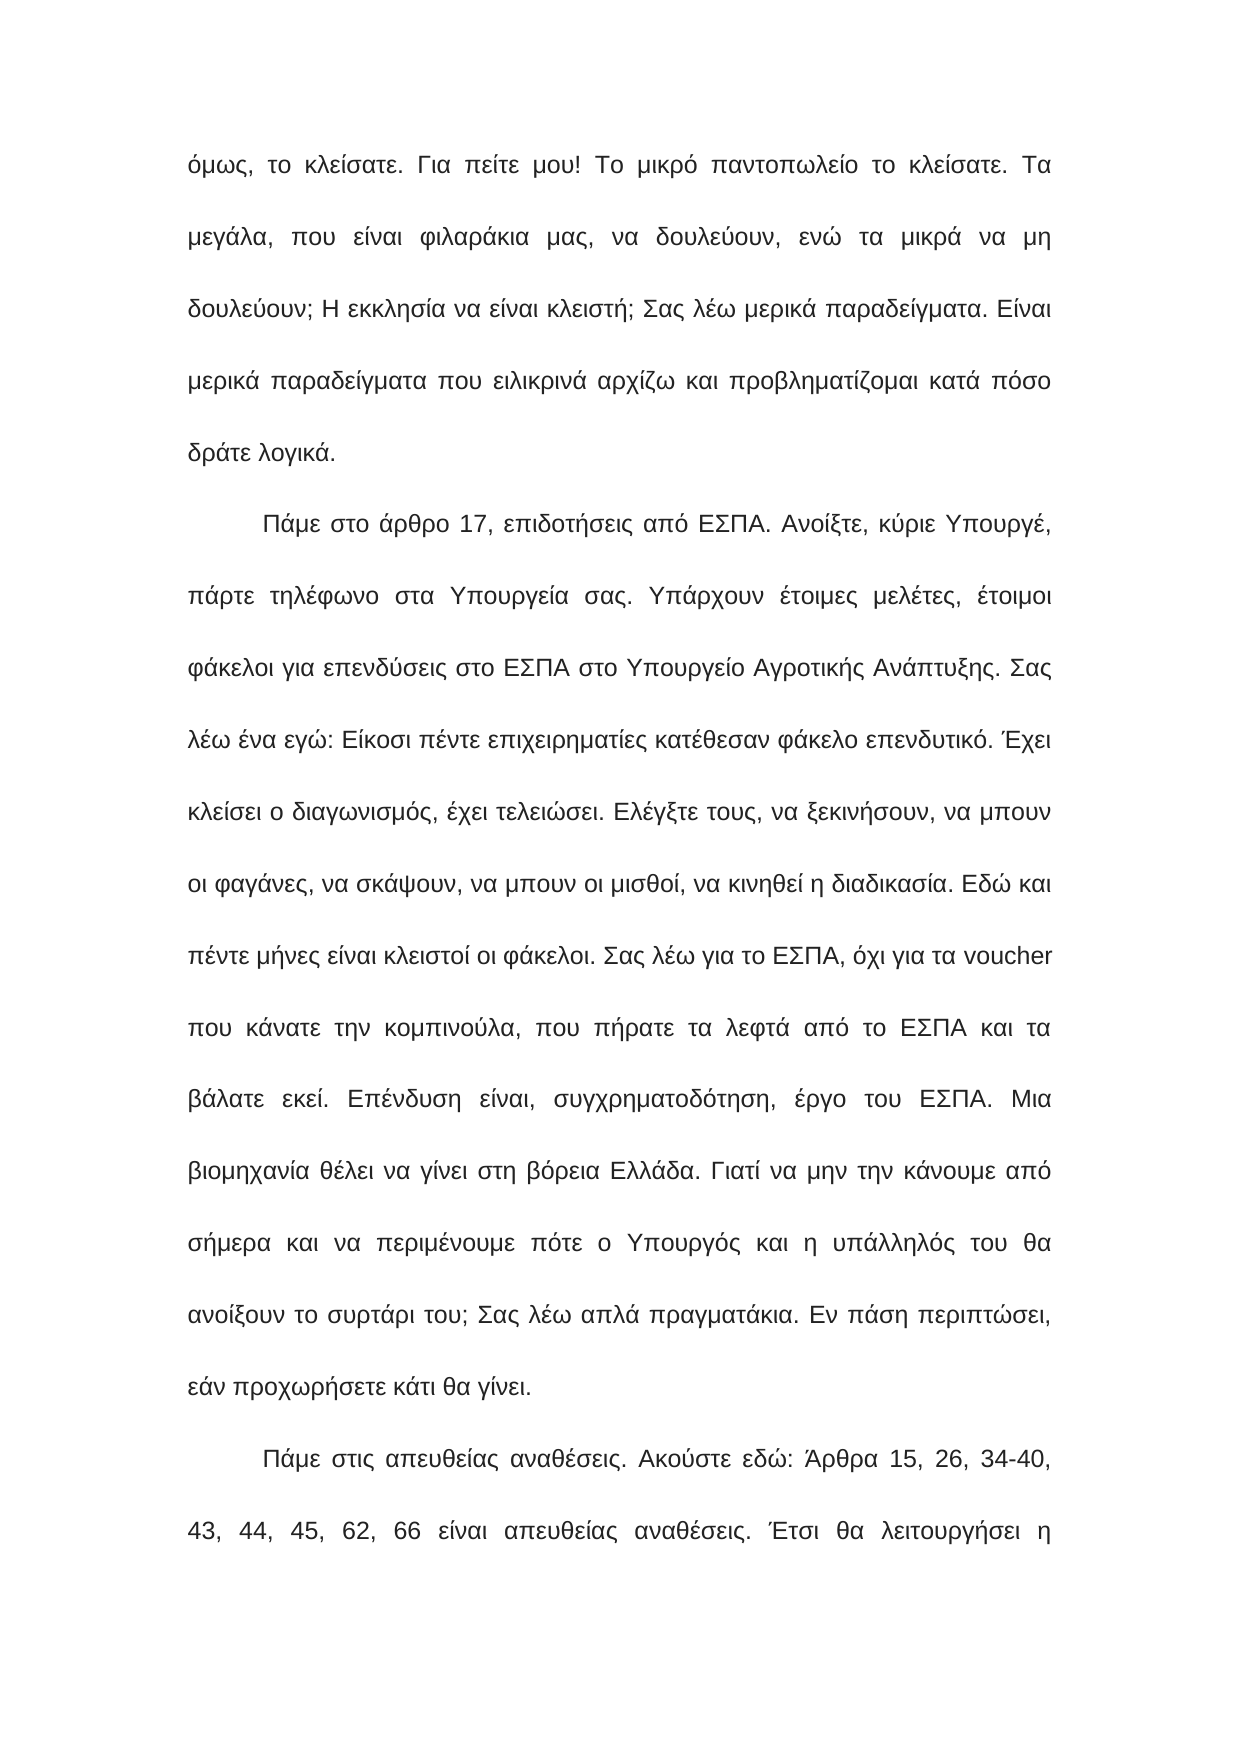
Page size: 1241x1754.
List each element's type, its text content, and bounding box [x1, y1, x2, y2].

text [187, 1444, 1053, 1544]
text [187, 150, 1053, 466]
text Πάμε στο άρθρο 17, επιδοτήσεις από ΕΣΠΑ. Ανοίξτε, κύριε Υπουργέ, πάρτε τηλέφωνο στα Υπουργεία σας. Υπάρχουν έτοιμες μελέτες, έτοιμοι φάκελοι για επενδύσεις στο ΕΣΠΑ στο Υπουργείο Αγροτικής Ανάπτυξης. Σας λέω ένα εγώ: Είκοσι πέντε επιχειρηματίες κατέθεσαν φάκελο επενδυτικό. Έχει κλείσει ο διαγωνισμός, έχει τελειώσει. Ελέγξτε τους, να ξεκινήσουν, να μπουν οι φαγάνες, να σκάψουν, να μπουν οι μισθοί, να κινηθεί η διαδικασία. Εδώ και πέντε μήνες είναι κλειστοί οι φάκελοι. Σας λέω για το ΕΣΠΑ, όχι για τα voucher που κάνατε την κομπινούλα, που πήρατε τα λεφτά από το ΕΣΠΑ και τα βάλατε εκεί. Επένδυση είναι, συγχρηματοδότηση, έργο του ΕΣΠΑ. Μια βιομηχανία θέλει να γίνει στη βόρεια Ελλάδα. Γιατί να μην την κάνουμε από σήμερα και να περιμένουμε πότε ο Υπουργός και η υπάλληλός του θα ανοίξουν το συρτάρι του; Σας λέω απλά πραγματάκια. Εν πάση περιπτώσει, εάν προχωρήσετε κάτι θα γίνει. [187, 509, 1053, 747]
text Πάμε στο άρθρο 17, επιδοτήσεις από ΕΣΠΑ. Ανοίξτε, κύριε Υπουργέ, πάρτε τηλέφωνο στα Υπουργεία σας. Υπάρχουν έτοιμες μελέτες, έτοιμοι φάκελοι για επενδύσεις στο ΕΣΠΑ στο Υπουργείο Αγροτικής Ανάπτυξης. Σας λέω ένα εγώ: Είκοσι πέντε επιχειρηματίες κατέθεσαν φάκελο επενδυτικό. Έχει κλείσει ο διαγωνισμός, έχει τελειώσει. Ελέγξτε τους, να ξεκινήσουν, να μπουν οι φαγάνες, να σκάψουν, να μπουν οι μισθοί, να κινηθεί η διαδικασία. Εδώ και πέντε μήνες είναι κλειστοί οι φάκελοι. Σας λέω για το ΕΣΠΑ, όχι για τα voucher που κάνατε την κομπινούλα, που πήρατε τα λεφτά από το ΕΣΠΑ και τα βάλατε εκεί. Επένδυση είναι, συγχρηματοδότηση, έργο του ΕΣΠΑ. Μια βιομηχανία θέλει να γίνει στη βόρεια Ελλάδα. Γιατί να μην την κάνουμε από σήμερα και να περιμένουμε πότε ο Υπουργός και η υπάλληλός του θα ανοίξουν το συρτάρι του; Σας λέω απλά πραγματάκια. Εν πάση περιπτώσει, εάν προχωρήσετε κάτι θα γίνει. [187, 748, 1053, 1401]
